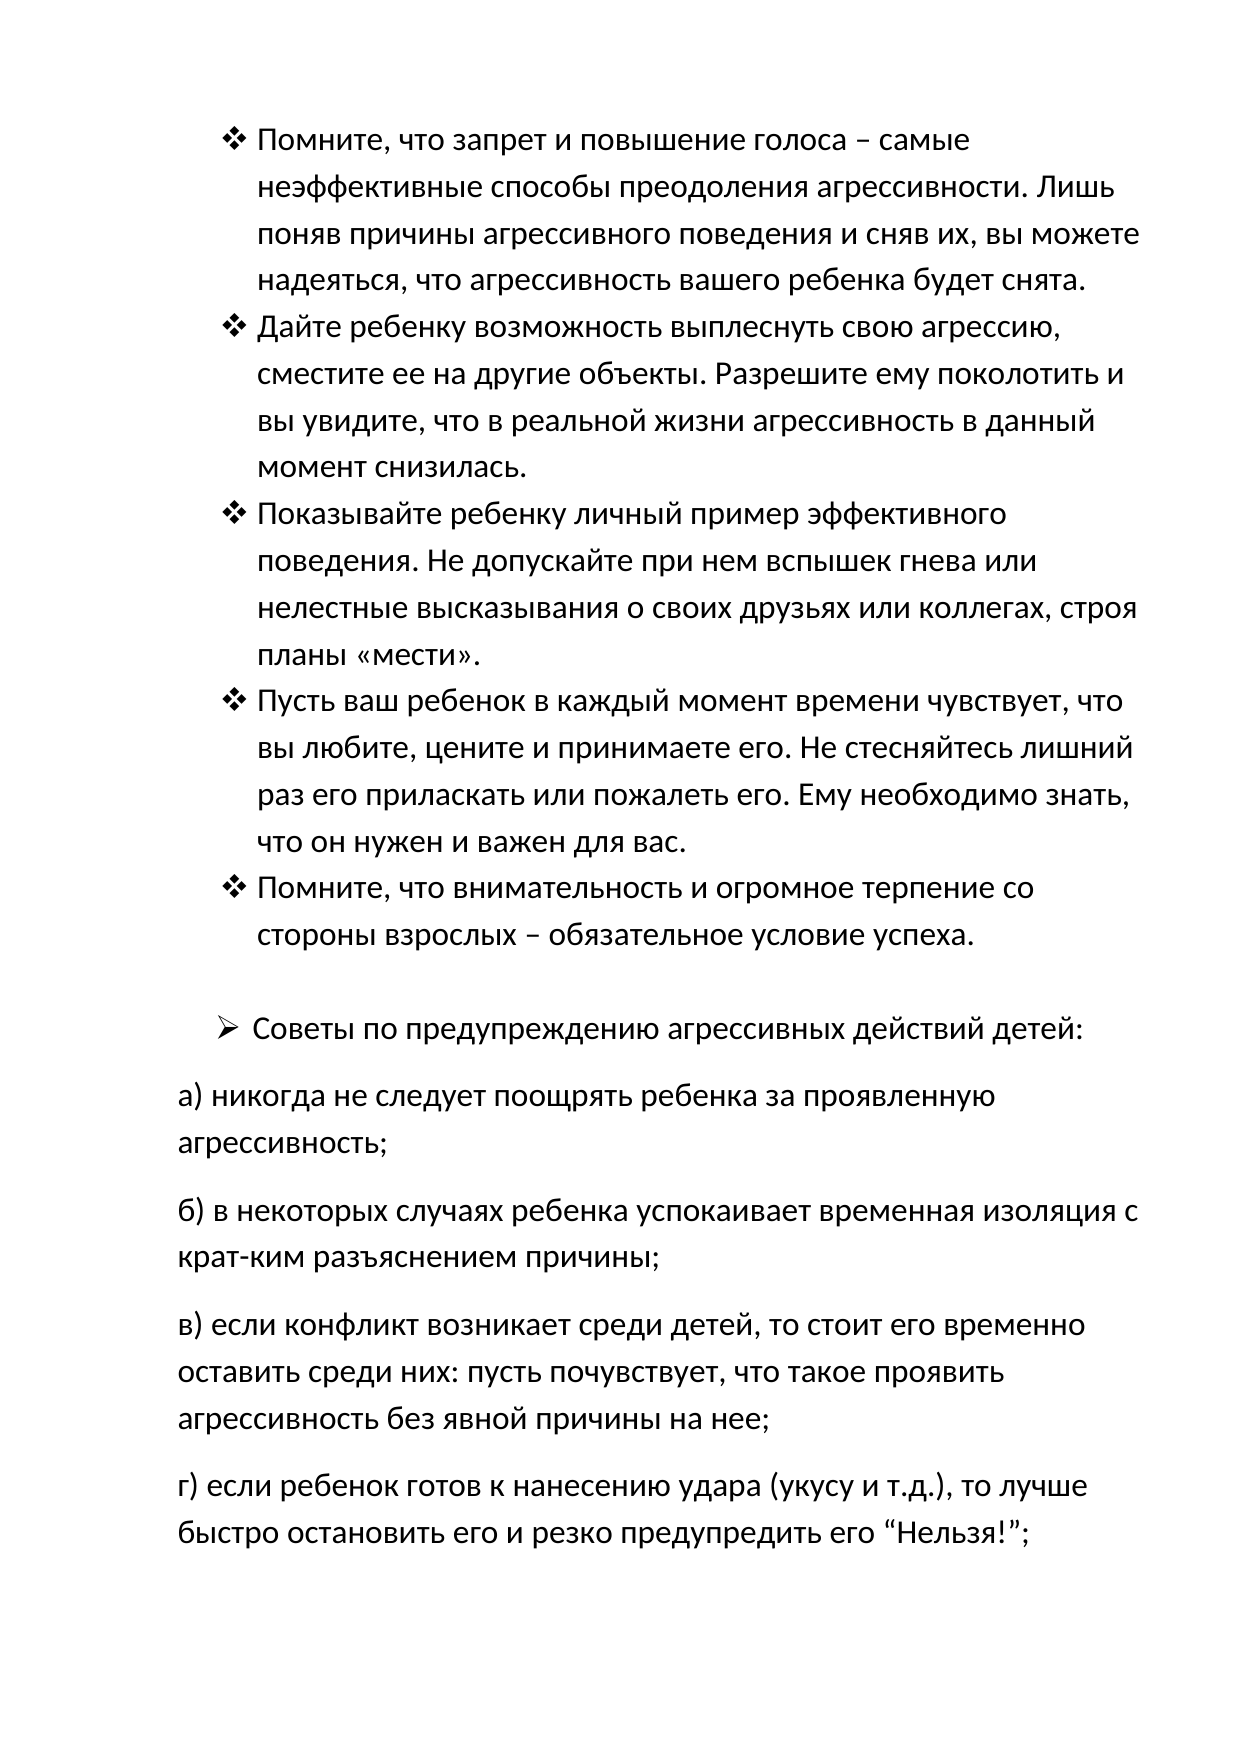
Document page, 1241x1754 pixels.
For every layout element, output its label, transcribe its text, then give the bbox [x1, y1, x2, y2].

text в) если конфликт возникает среди детей, то стоит его временно оставить среди них: пусть почувствует, что такое проявить агрессивность без явной причины на нее; [177, 1303, 1152, 1437]
list Показывайте ребенку личный пример эффективного поведения. Не допускайте при нем вспышек гнева или нелестные высказывания о своих друзьях или коллегах, строя планы «мести». [219, 492, 1152, 673]
list Помните, что запрет и повышение голоса – самые неэффективные способы преодоления агрессивности. Лишь поняв причины агрессивного поведения и сняв их, вы можете надеяться, что агрессивность вашего ребенка будет снята. [219, 118, 1152, 299]
list Пусть ваш ребенок в каждый момент времени чувствует, что вы любите, цените и принимаете его. Не стесняйтесь лишний раз его приласкать или пожалеть его. Ему необходимо знать, что он нужен и важен для вас. [219, 679, 1152, 860]
list Помните, что внимательность и огромное терпение со стороны взрослых – обязательное условие успеха. [219, 866, 1152, 954]
text г) если ребенок готов к нанесению удара (укусу и т.д.), то лучше быстро остановить его и резко предупредить его “Нельзя!”; [177, 1464, 1152, 1552]
list Дайте ребенку возможность выплеснуть свою агрессию, сместите ее на другие объекты. Разрешите ему поколотить и вы увидите, что в реальной жизни агрессивность в данный момент снизилась. [219, 305, 1152, 486]
list Советы по предупреждению агрессивных действий детей: [215, 1007, 1152, 1047]
text а) никогда не следует поощрять ребенка за проявленную агрессивность; [177, 1074, 1152, 1162]
text б) в некоторых случаях ребенка успокаивает временная изоляция с крат-ким разъяснением причины; [177, 1189, 1152, 1276]
